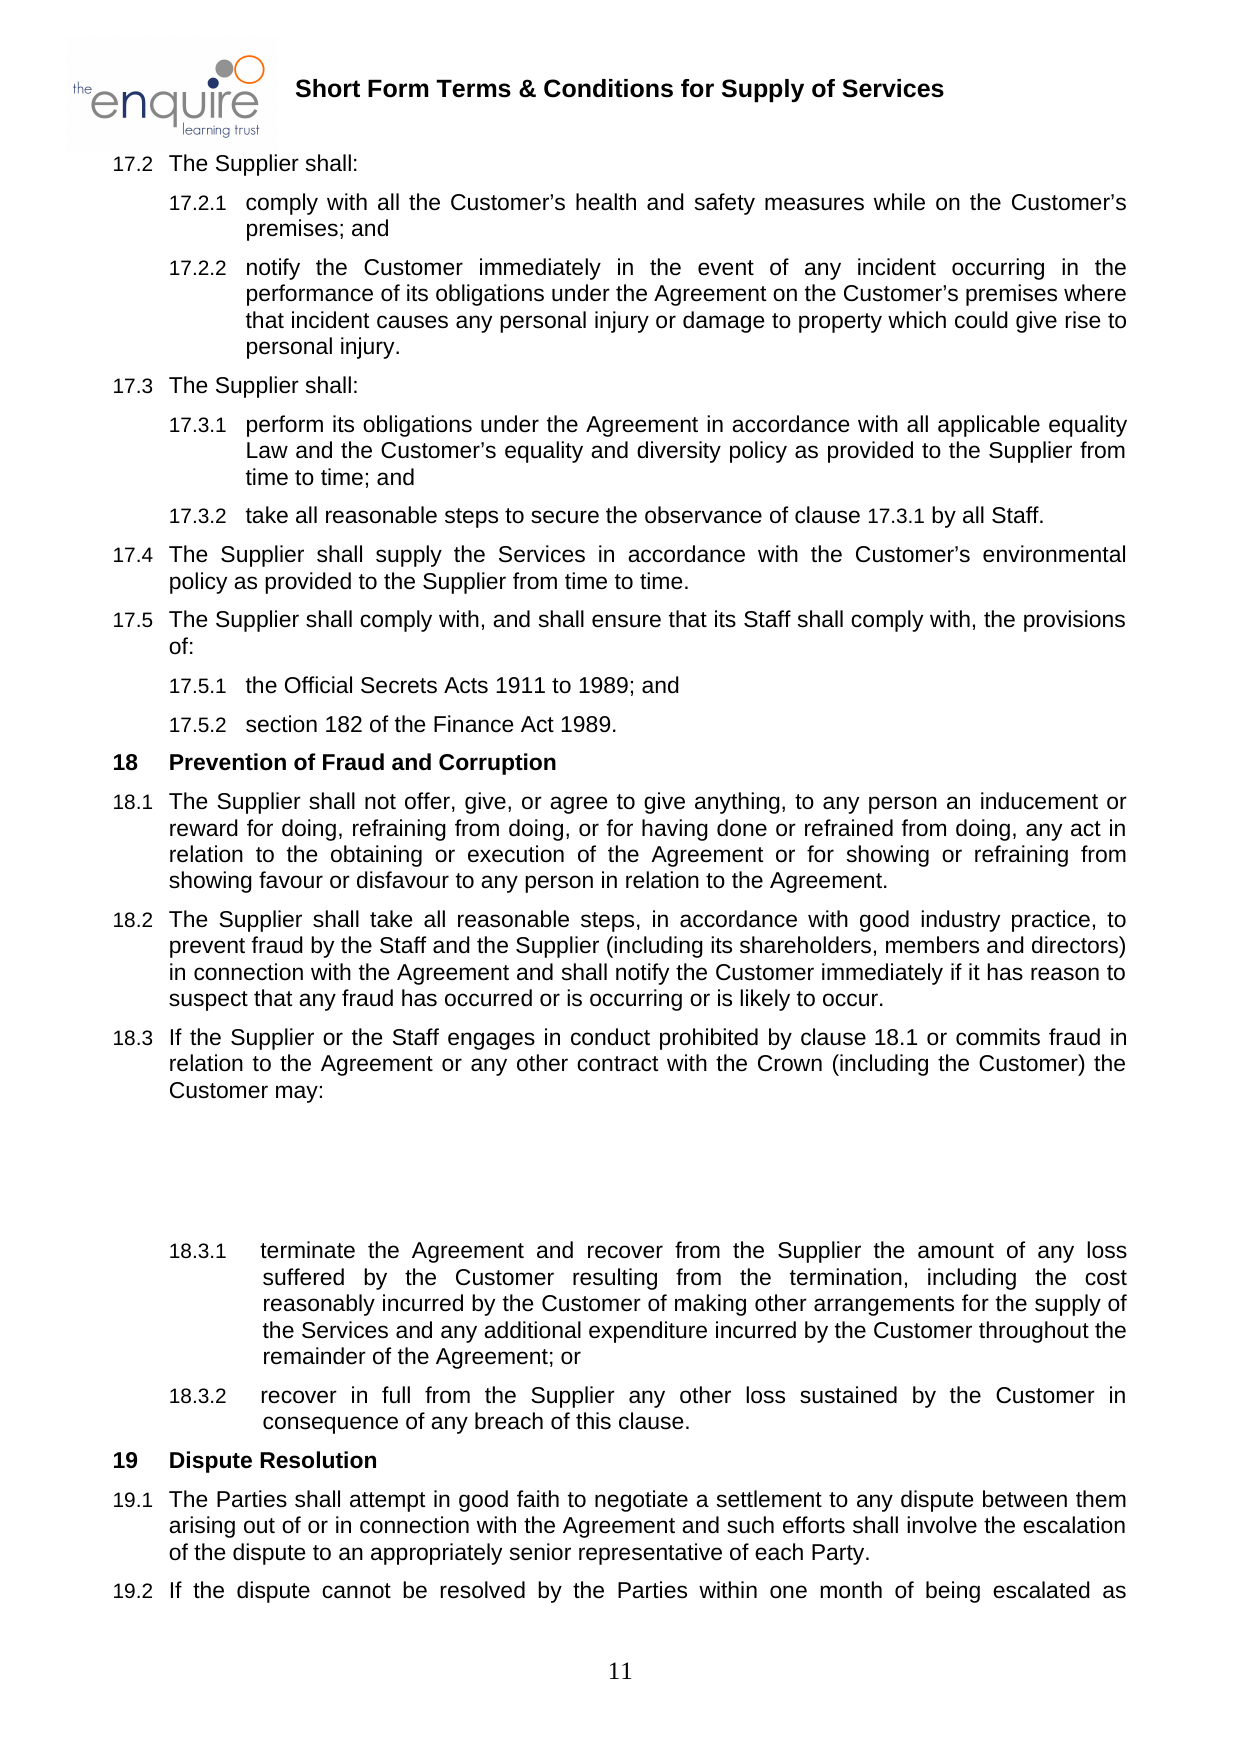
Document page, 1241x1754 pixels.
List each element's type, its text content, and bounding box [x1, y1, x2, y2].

text notify the Customer immediately in the event of any incident occurring in the performance of its obligations under the Agreement on the Customer’s premises where that incident causes any personal injury or damage to property which could give rise to personal injury. [169, 254, 1128, 359]
text recover in full from the Supplier any other loss sustained by the Customer in consequence of any breach of this clause. [169, 1382, 1128, 1434]
subtitle The Supplier shall: [112, 372, 1128, 398]
subtitle If the Supplier or the Staff engages in conduct prohibited by clause 18.1 or commits fraud in relation to the Agreement or any other contract with the Crown (including the Customer) the Customer may: [112, 1024, 1128, 1103]
subtitle The Supplier shall: [112, 150, 1128, 176]
subtitle The Supplier shall supply the Services in accordance with the Customer’s environmental policy as provided to the Supplier from time to time. [112, 541, 1128, 594]
subtitle The Parties shall attempt in good faith to negotiate a settlement to any dispute between them arising out of or in connection with the Agreement and such efforts shall involve the escalation of the dispute to an appropriately senior representative of each Party. [112, 1486, 1128, 1565]
picture [66, 35, 278, 152]
subtitle The Supplier shall comply with, and shall ensure that its Staff shall comply with, the provisions of: [112, 606, 1128, 659]
text section 182 of the Finance Act 1989. [169, 711, 1128, 737]
text take all reasonable steps to secure the observance of clause 17.3.1 by all Staff. [169, 502, 1128, 529]
text perform its obligations under the Agreement in accordance with all applicable equality Law and the Customer’s equality and diversity policy as provided to the Supplier from time to time; and [169, 411, 1128, 490]
subtitle The Supplier shall take all reasonable steps, in accordance with good industry practice, to prevent fraud by the Staff and the Supplier (including its shareholders, members and directors) in connection with the Agreement and shall notify the Customer immediately if it has reason to suspect that any fraud has occurred or is occurring or is likely to occur. [112, 906, 1128, 1012]
text comply with all the Customer’s health and safety measures while on the Customer’s premises; and [169, 189, 1128, 242]
subtitle Dispute Resolution [112, 1447, 1128, 1473]
subtitle Prevention of Fraud and Corruption [112, 749, 1128, 776]
text the Official Secrets Acts 1911 to 1989; and [169, 672, 1128, 698]
subtitle The Supplier shall not offer, give, or agree to give anything, to any person an inducement or reward for doing, refraining from doing, or for having done or refrained from doing, any act in relation to the obtaining or execution of the Agreement or for showing or refraining from showing favour or disfavour to any person in relation to the Agreement. [112, 788, 1128, 894]
text terminate the Agreement and recover from the Supplier the amount of any loss suffered by the Customer resulting from the termination, including the cost reasonably incurred by the Customer of making other arrangements for the supply of the Services and any additional expenditure incurred by the Customer throughout the remainder of the Agreement; or [169, 1237, 1128, 1369]
